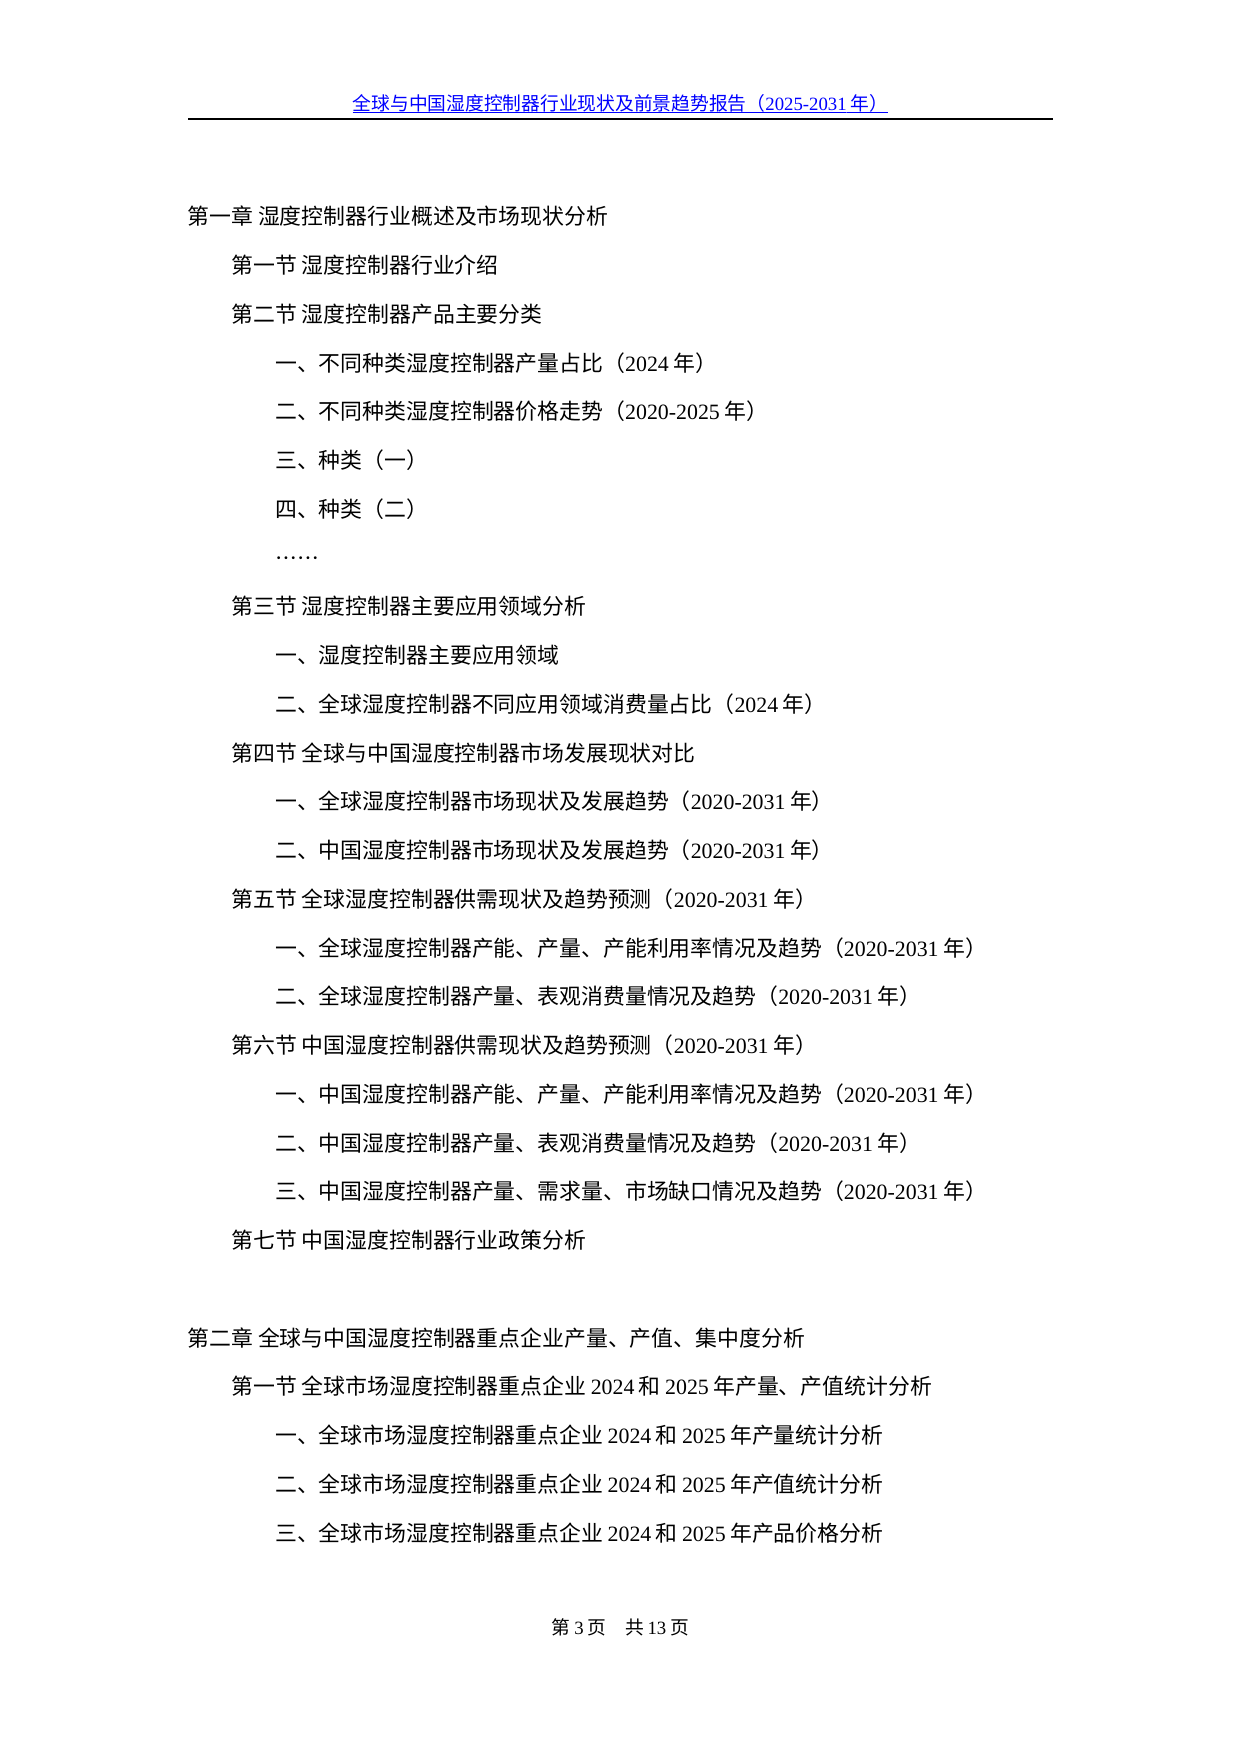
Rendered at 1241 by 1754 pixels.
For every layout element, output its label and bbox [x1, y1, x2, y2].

text [187, 150, 1053, 1548]
